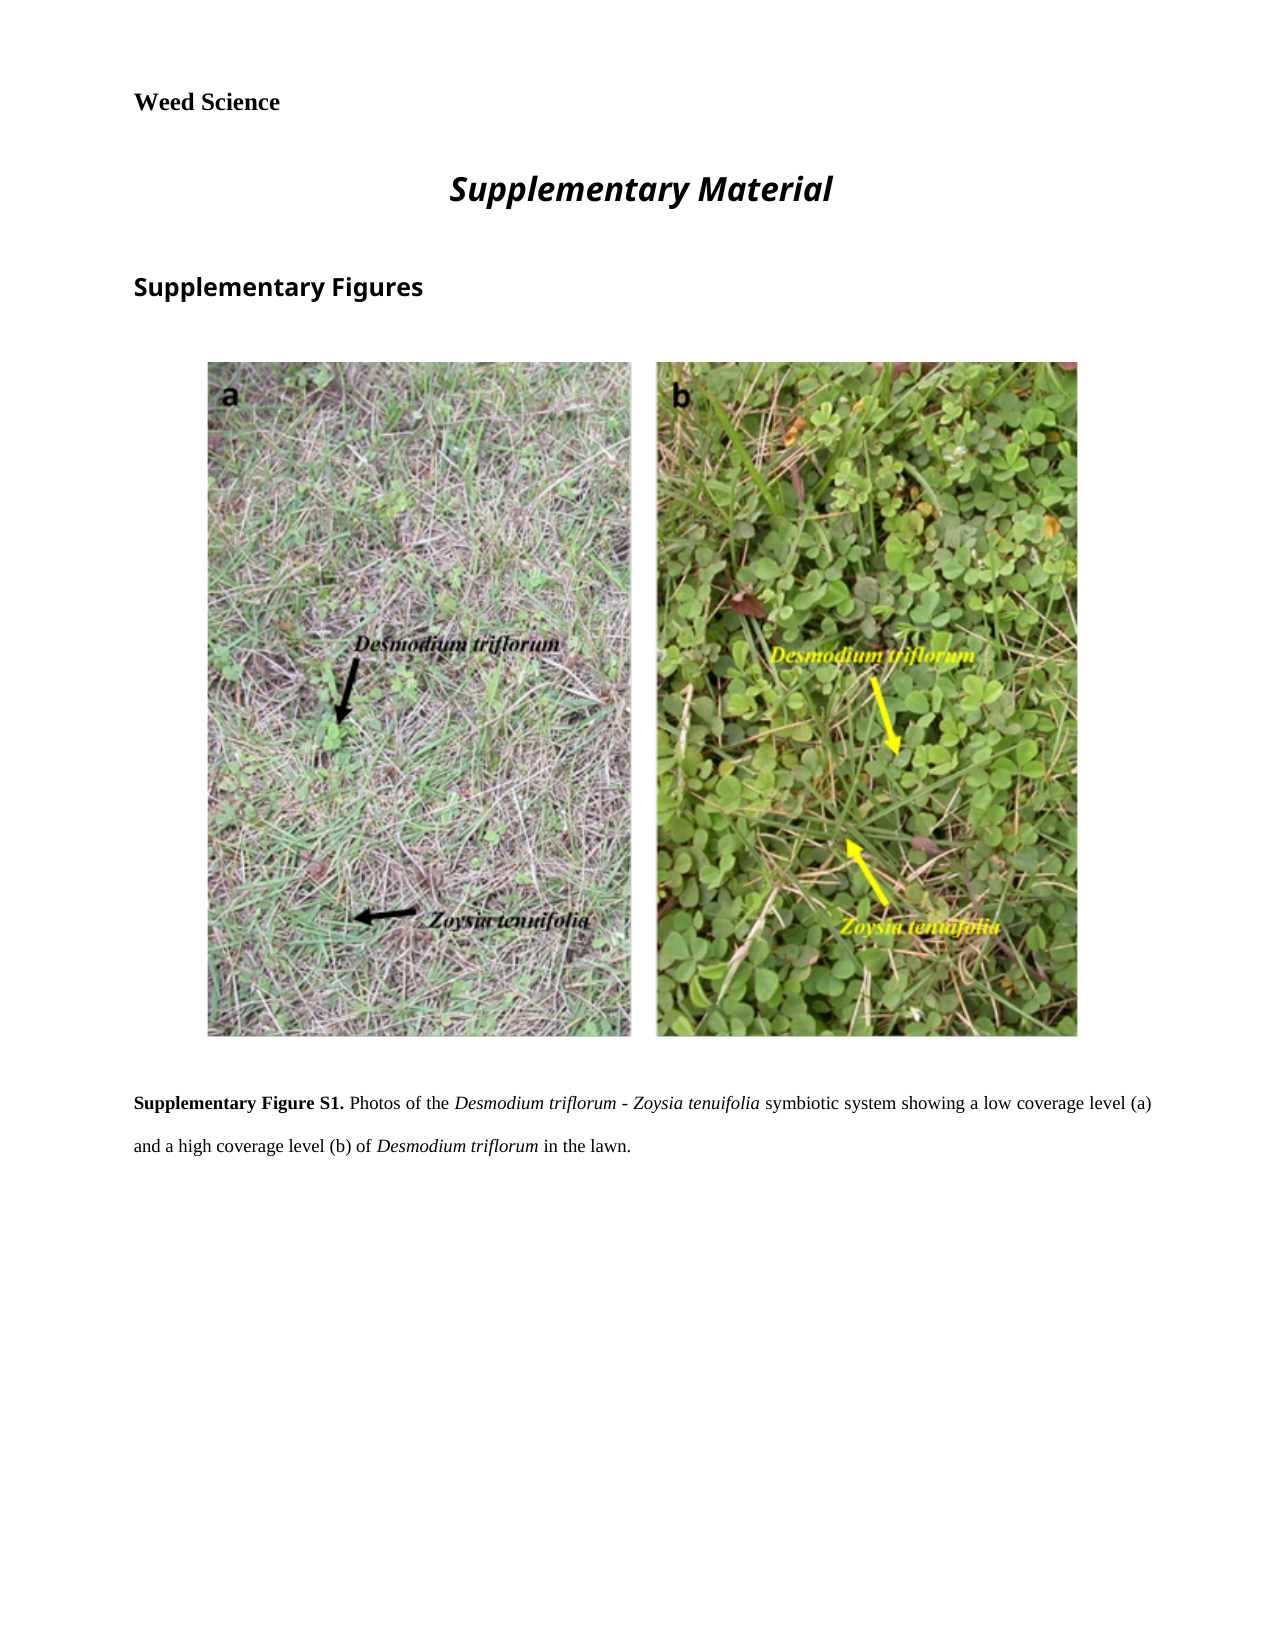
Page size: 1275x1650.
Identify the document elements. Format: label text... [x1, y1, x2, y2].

text Supplementary Figure S1. Photos of the Desmodium triflorum - Zoysia tenuifolia symbiotic system showing a low coverage level (a) and a high coverage level (b) of Desmodium triflorum in the lawn. [133, 1092, 1152, 1156]
text Supplementary Figures [133, 269, 1152, 304]
text Supplementary Material [133, 166, 1152, 212]
picture [207, 362, 1078, 1038]
